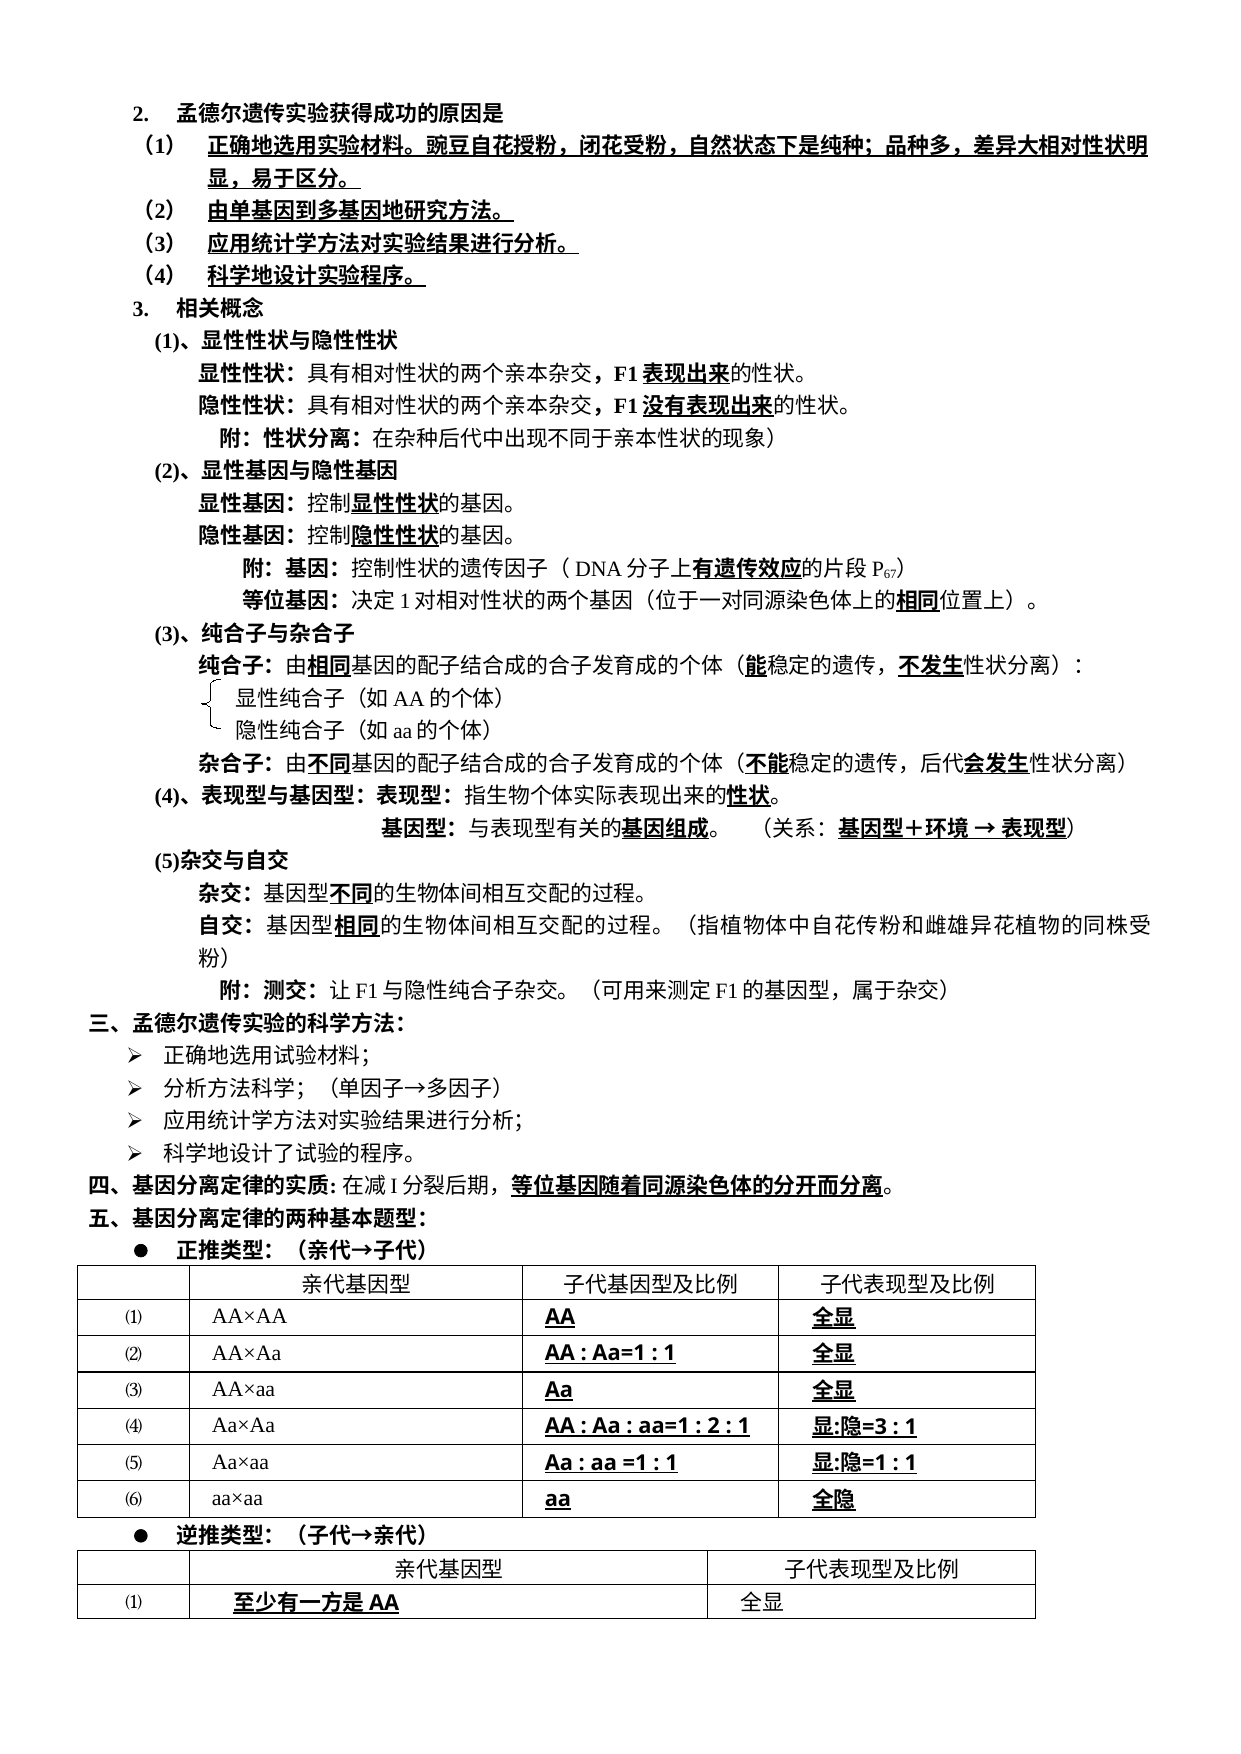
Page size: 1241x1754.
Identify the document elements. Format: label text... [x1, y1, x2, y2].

text 隐性基因：控制隐性性状的基因。 [198, 518, 1152, 550]
text 显性基因：控制显性性状的基因。 [198, 485, 1152, 518]
text 附：性状分离：在杂种后代中出现不同于亲本性状的现象） [198, 420, 1152, 453]
table_cell AA : Aa=1 : 1 [523, 1336, 778, 1371]
text 纯合子：由相同基因的配子结合成的合子发育成的个体（能稳定的遗传，不发生性状分离）： [198, 648, 1152, 680]
list 应用统计学方法对实验结果进行分析； [126, 1103, 1152, 1135]
list 相关概念 [132, 290, 1152, 323]
table_header 子代基因型及比例 [523, 1266, 778, 1299]
text (2)、显性基因与隐性基因 [154, 453, 1152, 485]
list 科学地设计了试验的程序。 [126, 1135, 1152, 1168]
table_cell AA×aa [190, 1373, 522, 1408]
text 三、孟德尔遗传实验的科学方法： [89, 1005, 1152, 1038]
text 自交：基因型相同的生物体间相互交配的过程。（指植物体中自花传粉和雌雄异花植物的同株受粉） [198, 908, 1152, 973]
list 由单基因到多基因地研究方法。 [132, 193, 1152, 225]
table_header 子代表现型及比例 [779, 1266, 1035, 1299]
table_header 子代表现型及比例 [708, 1551, 1035, 1584]
table_cell 显:隐=3 : 1 [779, 1409, 1035, 1444]
table_cell aa×aa [190, 1481, 522, 1517]
list 科学地设计实验程序。 [132, 258, 1152, 290]
table_cell ⑵ [78, 1336, 189, 1371]
table_cell AA [523, 1300, 778, 1335]
text (3)、纯合子与杂合子 [154, 615, 1152, 648]
text 等位基因：决定1对相对性状的两个基因（位于一对同源染色体上的相同位置上）。 [242, 583, 1152, 615]
text 隐性性状：具有相对性状的两个亲本杂交，F1没有表现出来的性状。 [198, 388, 1152, 420]
table_cell Aa : aa =1 : 1 [523, 1445, 778, 1480]
text 附：基因：控制性状的遗传因子（ DNA分子上有遗传效应的片段P67） [242, 550, 1152, 583]
table_cell AA×Aa [190, 1336, 522, 1371]
table_cell 全显 [779, 1300, 1035, 1335]
list 分析方法科学；（单因子→多因子） [126, 1070, 1152, 1103]
table_cell 显:隐=1 : 1 [779, 1445, 1035, 1480]
table_cell 全隐 [779, 1481, 1035, 1517]
list 正确地选用实验材料。豌豆自花授粉，闭花受粉，自然状态下是纯种；品种多，差异大相对性状明显，易于区分。 [132, 128, 1152, 193]
table_cell 至少有一方是AA [190, 1585, 707, 1617]
table_cell aa [523, 1481, 778, 1517]
text 显性纯合子（如AA的个体） [192, 680, 1152, 713]
table_cell 全显 [779, 1336, 1035, 1371]
table_cell ⑴ [78, 1300, 189, 1335]
text 五、基因分离定律的两种基本题型： [89, 1200, 1152, 1233]
table_cell Aa×Aa [190, 1409, 522, 1444]
list 正确地选用试验材料； [126, 1038, 1152, 1070]
text 杂合子：由不同基因的配子结合成的合子发育成的个体（不能稳定的遗传，后代会发生性状分离） [198, 745, 1152, 778]
list 逆推类型：（子代→亲代） [132, 1518, 1152, 1550]
table_header [78, 1551, 189, 1584]
text 附：测交：让F1与隐性纯合子杂交。（可用来测定F1的基因型，属于杂交） [198, 973, 1152, 1005]
table_cell Aa×aa [190, 1445, 522, 1480]
text 基因型：与表现型有关的基因组成。 （关系：基因型＋环境 → 表现型） [198, 810, 1152, 843]
table_cell ⑷ [78, 1409, 189, 1444]
table_header [78, 1266, 189, 1299]
text 四、基因分离定律的实质: 在减I分裂后期，等位基因随着同源染色体的分开而分离。 [89, 1168, 1152, 1200]
text 杂交：基因型不同的生物体间相互交配的过程。 [198, 875, 1152, 908]
text (4)、表现型与基因型：表现型：指生物个体实际表现出来的性状。 [154, 778, 1152, 810]
text (5)杂交与自交 [154, 843, 1152, 875]
text 显性性状：具有相对性状的两个亲本杂交，F1表现出来的性状。 [198, 355, 1152, 388]
table_cell 全显 [779, 1373, 1035, 1408]
table_header 亲代基因型 [190, 1551, 707, 1584]
table_cell ⑹ [78, 1481, 189, 1517]
text (1)、显性性状与隐性性状 [154, 323, 1152, 355]
list 正推类型：（亲代→子代） [132, 1233, 1152, 1265]
text 隐性纯合子（如aa的个体） [192, 713, 1152, 745]
table_cell ⑶ [78, 1373, 189, 1408]
table_cell ⑸ [78, 1445, 189, 1480]
table_cell Aa [523, 1373, 778, 1408]
table_cell AA×AA [190, 1300, 522, 1335]
table_header 亲代基因型 [190, 1266, 522, 1299]
table_cell ⑴ [78, 1585, 189, 1617]
list 应用统计学方法对实验结果进行分析。 [132, 225, 1152, 258]
list 孟德尔遗传实验获得成功的原因是 [132, 95, 1152, 128]
table_cell 全显 [708, 1585, 1035, 1617]
table_cell AA : Aa : aa=1 : 2 : 1 [523, 1409, 778, 1444]
